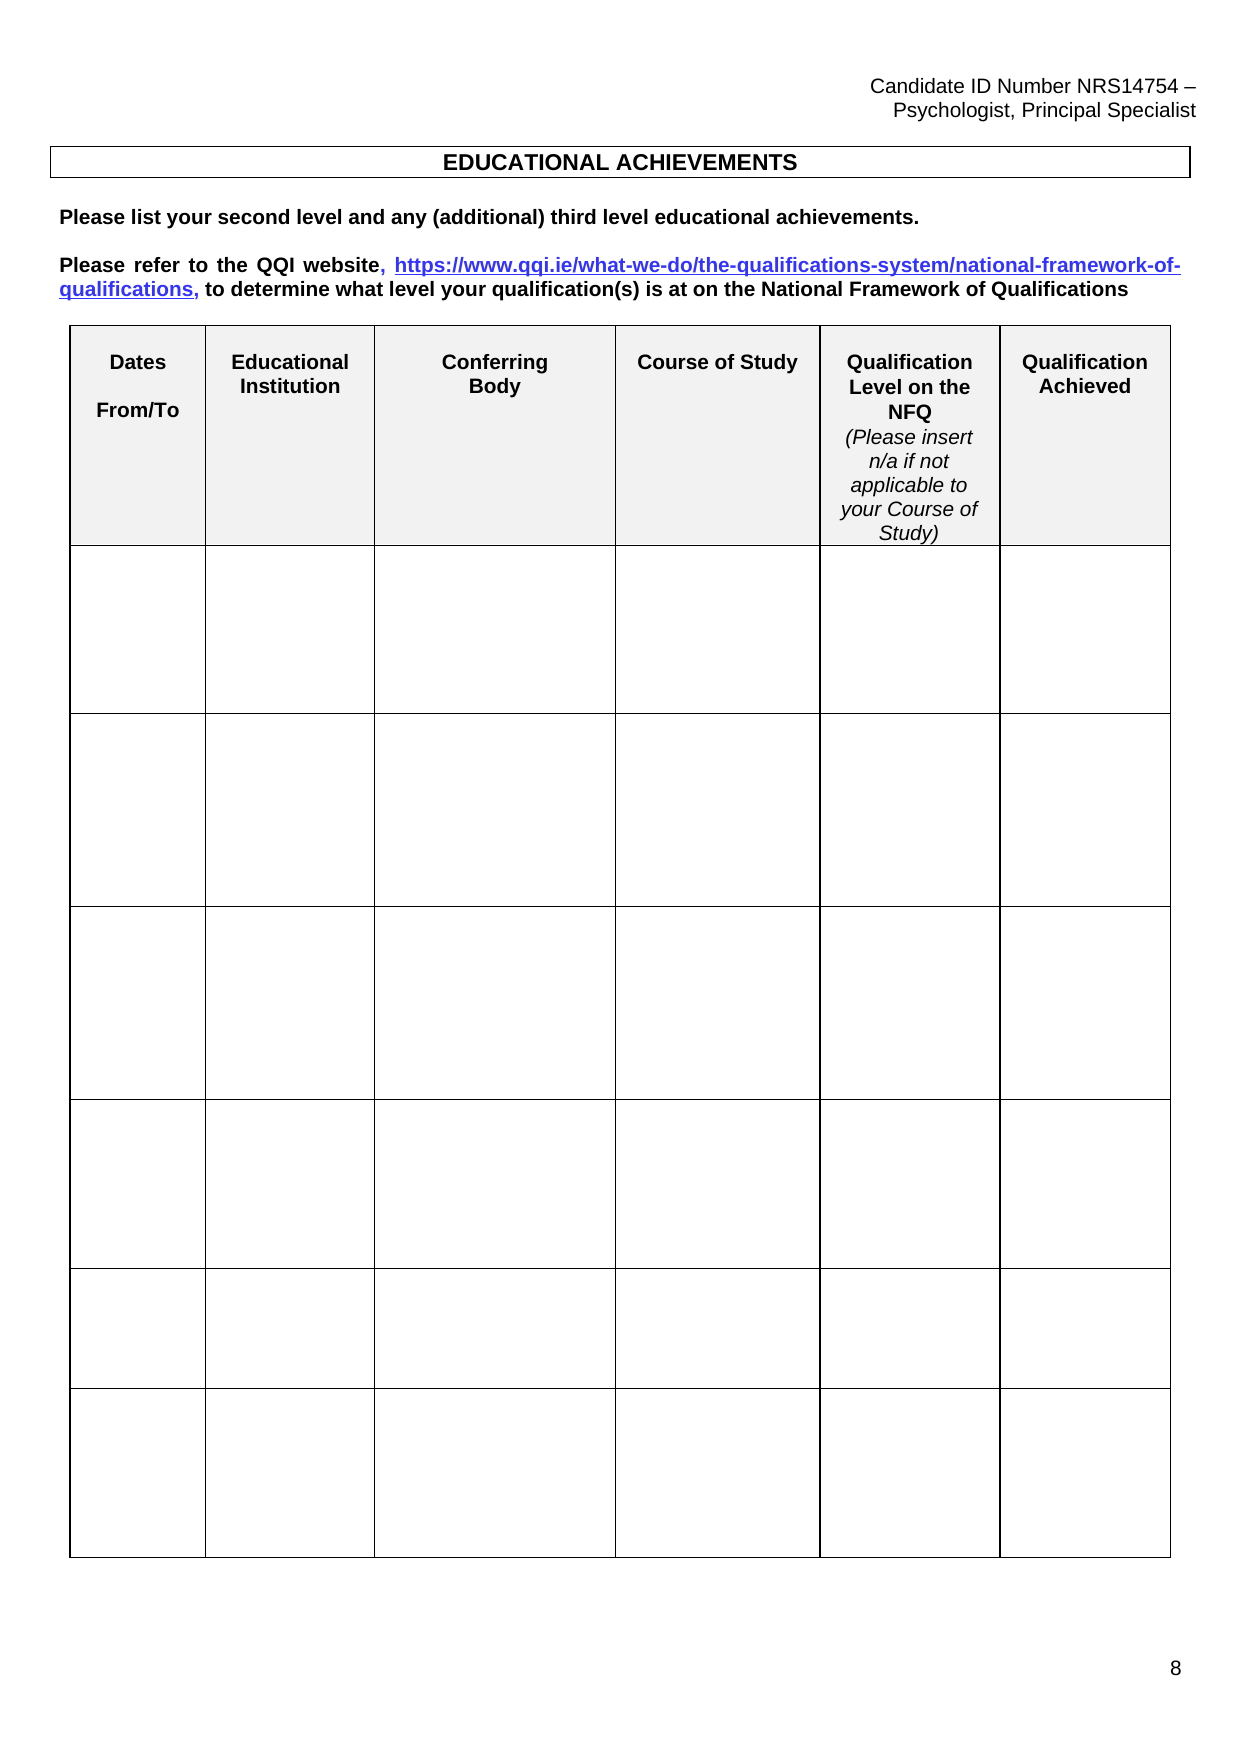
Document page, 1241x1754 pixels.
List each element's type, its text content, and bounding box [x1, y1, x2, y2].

table_cell [616, 1269, 819, 1388]
text EDUCATIONAL ACHIEVEMENTS [51, 147, 1189, 177]
table_header Dates From/To [71, 326, 205, 544]
table_cell [71, 546, 205, 713]
table_cell [375, 1100, 615, 1267]
table_cell [71, 1389, 205, 1557]
table_cell [821, 714, 999, 906]
table_cell [375, 714, 615, 906]
table_cell [375, 1269, 615, 1388]
table_cell [206, 1269, 374, 1388]
table_cell [71, 714, 205, 906]
table_cell [821, 546, 999, 713]
table_cell [71, 907, 205, 1099]
table_cell [1001, 546, 1170, 713]
table_cell [821, 1100, 999, 1267]
table_header Course of Study [616, 326, 819, 544]
table_cell [616, 546, 819, 713]
table_cell [206, 1389, 374, 1557]
table_cell [1001, 714, 1170, 906]
table_cell [616, 714, 819, 906]
table_cell [821, 907, 999, 1099]
table_header Qualification Achieved [1001, 326, 1170, 544]
text Please refer to the QQI website, https://www.qqi.ie/what-we-do/the-qualifications-system/national-framework-of-qualifications, to determine what level your qualification(s) is at on the National Framework of Qualifications [59, 253, 1181, 301]
table_cell [375, 546, 615, 713]
table_cell [206, 714, 374, 906]
table_header Conferring Body [375, 326, 615, 544]
table_cell [206, 1100, 374, 1267]
table_cell [375, 907, 615, 1099]
table_cell [206, 546, 374, 713]
table_cell [616, 907, 819, 1099]
table_cell [616, 1100, 819, 1267]
table_cell [821, 1389, 999, 1557]
table_cell [1001, 1269, 1170, 1388]
table_header Educational Institution [206, 326, 374, 544]
table_cell [616, 1389, 819, 1557]
table_cell [1001, 907, 1170, 1099]
table_cell [821, 1269, 999, 1388]
table_cell [71, 1269, 205, 1388]
table_cell [375, 1389, 615, 1557]
table_header Qualification Level on the NFQ (Please insert n/a if not applicable to your Course of Study) [821, 326, 999, 544]
text Please list your second level and any (additional) third level educational achievements. [59, 205, 1181, 229]
table_cell [206, 907, 374, 1099]
table_cell [1001, 1100, 1170, 1267]
table_cell [1001, 1389, 1170, 1557]
table_cell [71, 1100, 205, 1267]
